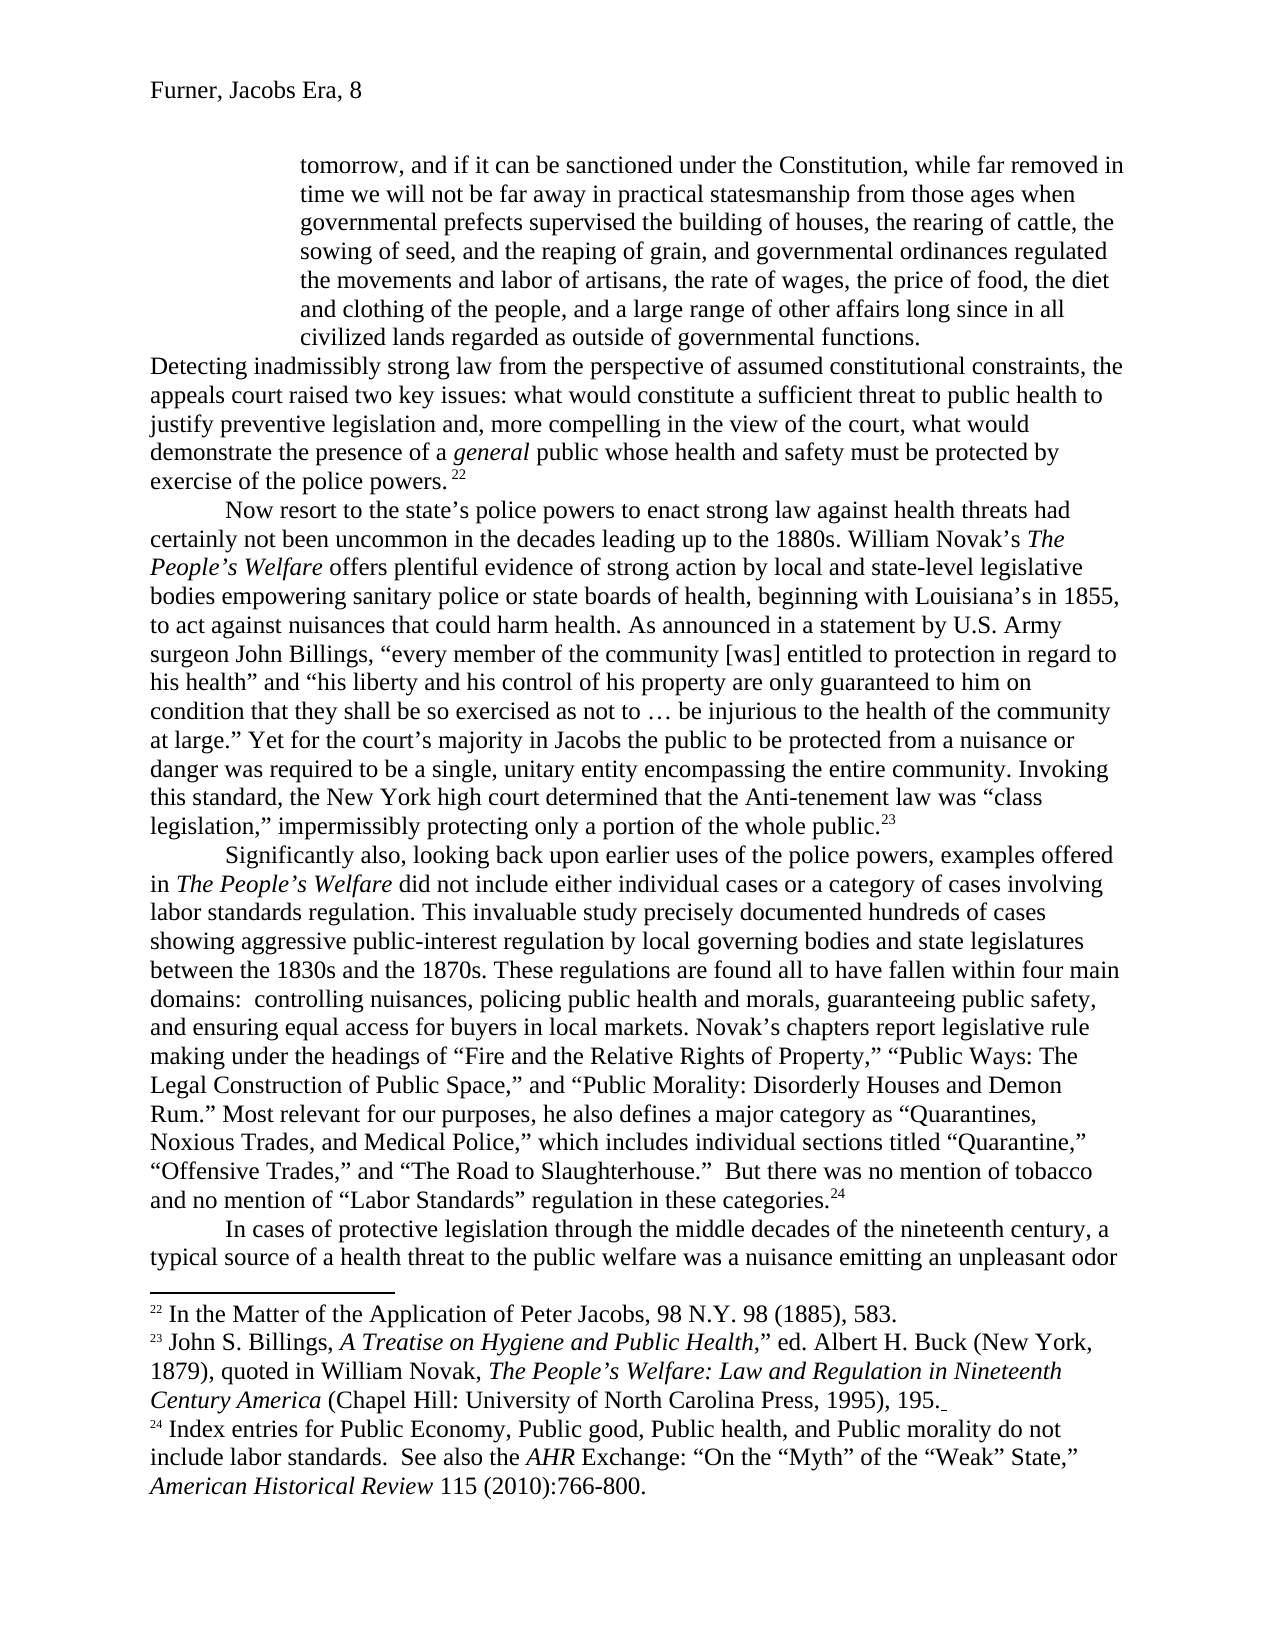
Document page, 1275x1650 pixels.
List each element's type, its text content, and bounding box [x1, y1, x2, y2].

text Now resort to the state’s police powers to enact strong law against health threats had certainly not been uncommon in the decades leading up to the 1880s. William Novak’s The People’s Welfare offers plentiful evidence of strong action by local and state-level legislative bodies empowering sanitary police or state boards of health, beginning with Louisiana’s in 1855, to act against nuisances that could harm health. As announced in a statement by U.S. Army surgeon John Billings, “every member of the community [was] entitled to protection in regard to his health” and “his liberty and his control of his property are only guaranteed to him on condition that they shall be so exercised as not to … be injurious to the health of the community at large.” Yet for the court’s majority in Jacobs the public to be protected from a nuisance or danger was required to be a single, unitary entity encompassing the entire community. Invoking this standard, the New York high court determined that the Anti-tenement law was “class legislation,” impermissibly protecting only a portion of the whole public. [150, 495, 1125, 840]
text Detecting inadmissibly strong law from the perspective of assumed constitutional constraints, the appeals court raised two key issues: what would constitute a sufficient threat to public health to justify preventive legislation and, more compelling in the view of the court, what would demonstrate the presence of a general public whose health and safety must be protected by exercise of the police powers. [150, 351, 1125, 495]
text tomorrow, and if it can be sanctioned under the Constitution, while far removed in time we will not be far away in practical statesmanship from those ages when governmental prefects supervised the building of houses, the rearing of cattle, the sowing of seed, and the reaping of grain, and governmental ordinances regulated the movements and labor of artisans, the rate of wages, the price of food, the diet and clothing of the people, and a large range of other affairs long since in all civilized lands regarded as outside of governmental functions. [300, 150, 1125, 351]
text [150, 1214, 1125, 1271]
text Significantly also, looking back upon earlier uses of the police powers, examples offered in The People’s Welfare did not include either individual cases or a category of cases involving labor standards regulation. This invaluable study precisely documented hundreds of cases showing aggressive public-interest regulation by local governing bodies and state legislatures between the 1830s and the 1870s. These regulations are found all to have fallen within four main domains: controlling nuisances, policing public health and morals, guaranteeing public safety, and ensuring equal access for buyers in local markets. Novak’s chapters report legislative rule making under the headings of “Fire and the Relative Rights of Property,” “Public Ways: The Legal Construction of Public Space,” and “Public Morality: Disorderly Houses and Demon Rum.” Most relevant for our purposes, he also defines a major category as “Quarantines, Noxious Trades, and Medical Police,” which includes individual sections titled “Quarantine,” “Offensive Trades,” and “The Road to Slaughterhouse.” But there was no mention of tobacco and no mention of “Labor Standards” regulation in these categories. [150, 840, 1125, 1214]
